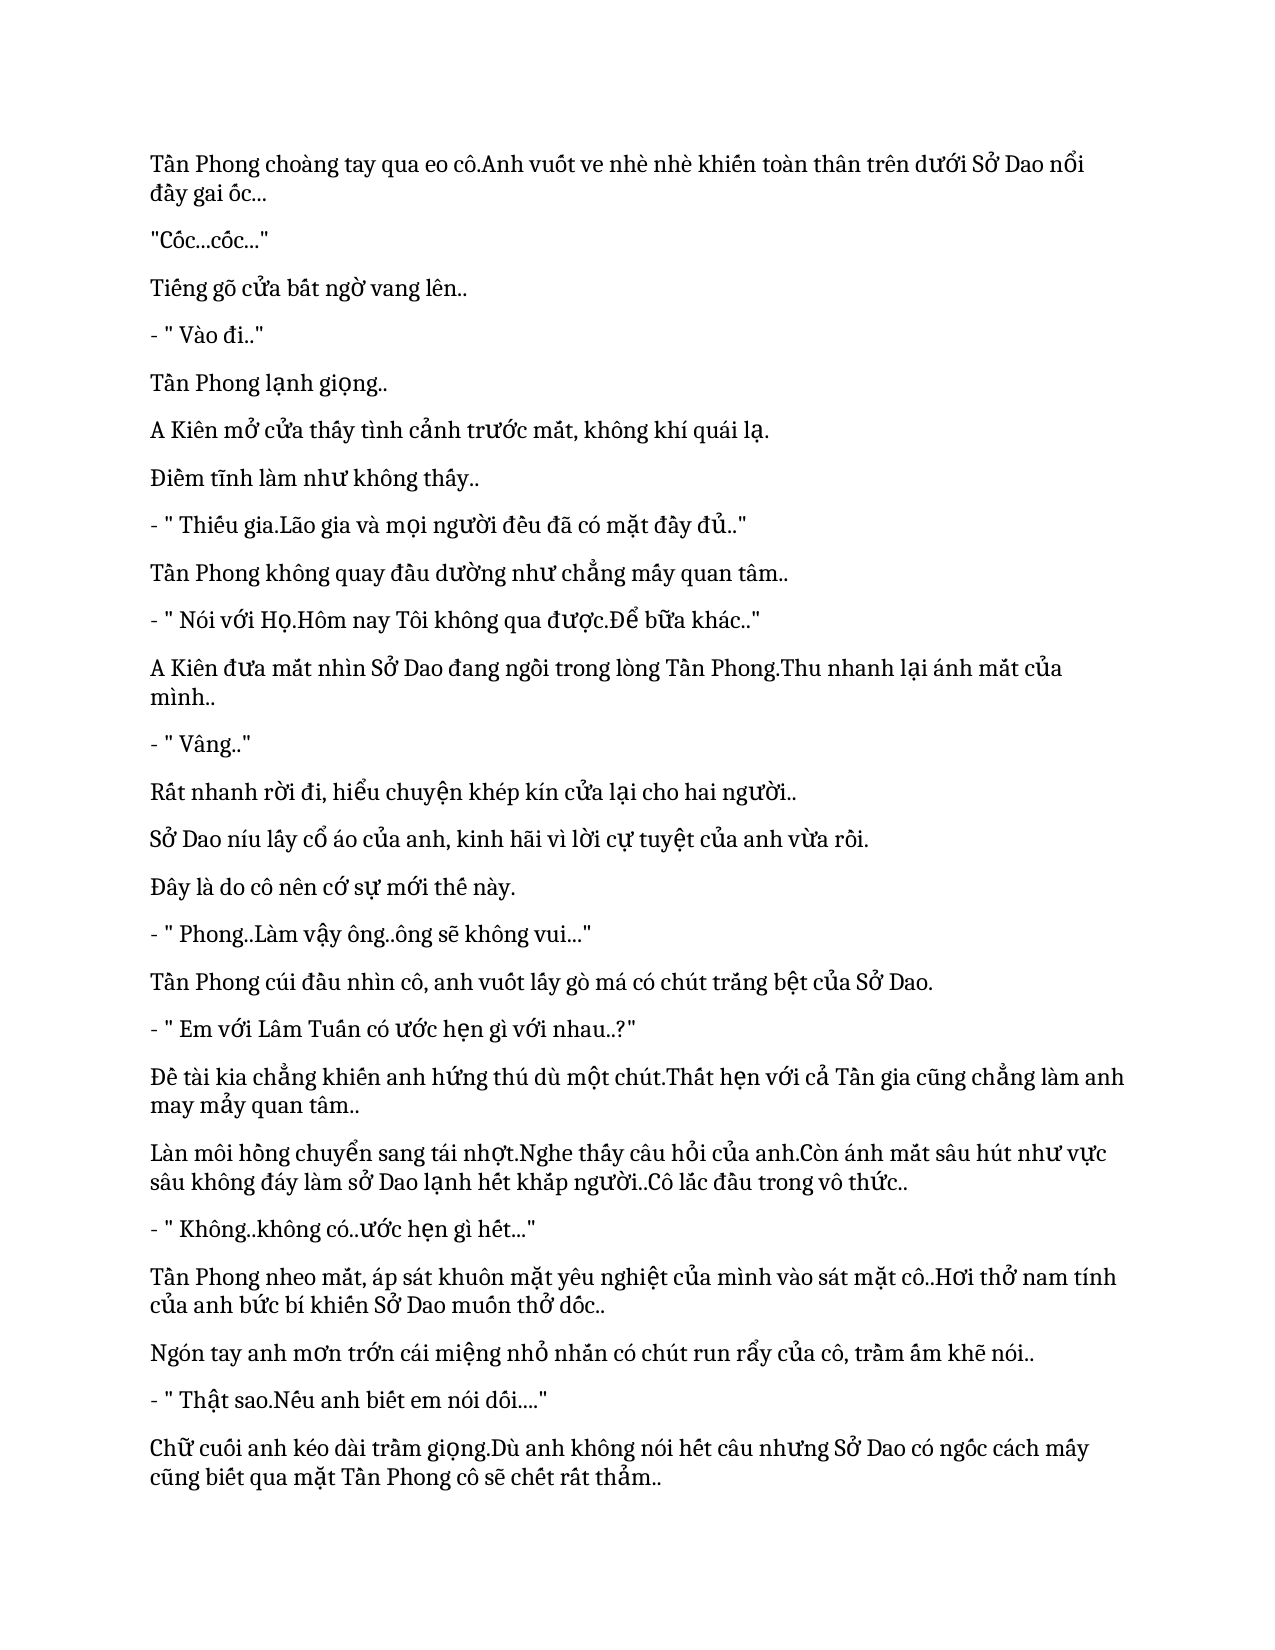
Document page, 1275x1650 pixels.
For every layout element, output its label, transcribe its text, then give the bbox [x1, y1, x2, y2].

text "Cốc...cốc..." [150, 226, 1125, 255]
text Ngón tay anh mơn trớn cái miệng nhỏ nhắn có chút run rẩy của cô, trầm ấm khẽ nói.. [150, 1339, 1125, 1367]
text - " Thiếu gia.Lão gia và mọi người đều đã có mặt đầy đủ.." [150, 511, 1125, 540]
text - " Nói với Họ.Hôm nay Tôi không qua được.Để bữa khác.." [150, 606, 1125, 635]
text - " Vâng.." [150, 730, 1125, 759]
text - " Phong..Làm vậy ông..ông sẽ không vui..." [150, 920, 1125, 949]
text Tần Phong lạnh giọng.. [150, 369, 1125, 397]
text A Kiên đưa mắt nhìn Sở Dao đang ngồi trong lòng Tần Phong.Thu nhanh lại ánh mắt của mình.. [150, 654, 1125, 711]
text Chữ cuối anh kéo dài trầm giọng.Dù anh không nói hết câu nhưng Sở Dao có ngốc cách mấy cũng biết qua mặt Tần Phong cô sẽ chết rất thảm.. [150, 1434, 1125, 1491]
text Tiếng gõ cửa bất ngờ vang lên.. [150, 274, 1125, 302]
text Làn môi hồng chuyển sang tái nhợt.Nghe thấy câu hỏi của anh.Còn ánh mắt sâu hút như vực sâu không đáy làm sở Dao lạnh hết khắp người..Cô lắc đầu trong vô thức.. [150, 1139, 1125, 1196]
text A Kiên mở cửa thấy tình cảnh trước mắt, không khí quái lạ. [150, 416, 1125, 445]
text Đề tài kia chẳng khiến anh hứng thú dù một chút.Thất hẹn với cả Tần gia cũng chẳng làm anh may mảy quan tâm.. [150, 1062, 1125, 1120]
text Tần Phong cúi đầu nhìn cô, anh vuốt lấy gò má có chút trắng bệt của Sở Dao. [150, 967, 1125, 996]
text - " Không..không có..ước hẹn gì hết..." [150, 1215, 1125, 1244]
text Tần Phong không quay đầu dường như chẳng mấy quan tâm.. [150, 559, 1125, 587]
text - " Vào đi.." [150, 321, 1125, 350]
text - " Em với Lâm Tuấn có ước hẹn gì với nhau..?" [150, 1015, 1125, 1044]
text Điềm tĩnh làm như không thấy.. [150, 464, 1125, 492]
text Tần Phong nheo mắt, áp sát khuôn mặt yêu nghiệt của mình vào sát mặt cô..Hơi thở nam tính của anh bức bí khiến Sở Dao muốn thở dốc.. [150, 1262, 1125, 1320]
text Rất nhanh rời đi, hiểu chuyện khép kín cửa lại cho hai người.. [150, 777, 1125, 806]
text Đây là do cô nên cớ sự mới thế này. [150, 872, 1125, 901]
text Sở Dao níu lấy cổ áo của anh, kinh hãi vì lời cự tuyệt của anh vừa rồi. [150, 825, 1125, 854]
text Tần Phong choàng tay qua eo cô.Anh vuốt ve nhè nhè khiến toàn thân trên dưới Sở Dao nổi đầy gai ốc... [150, 150, 1125, 207]
text - " Thật sao.Nếu anh biết em nói dối...." [150, 1386, 1125, 1415]
